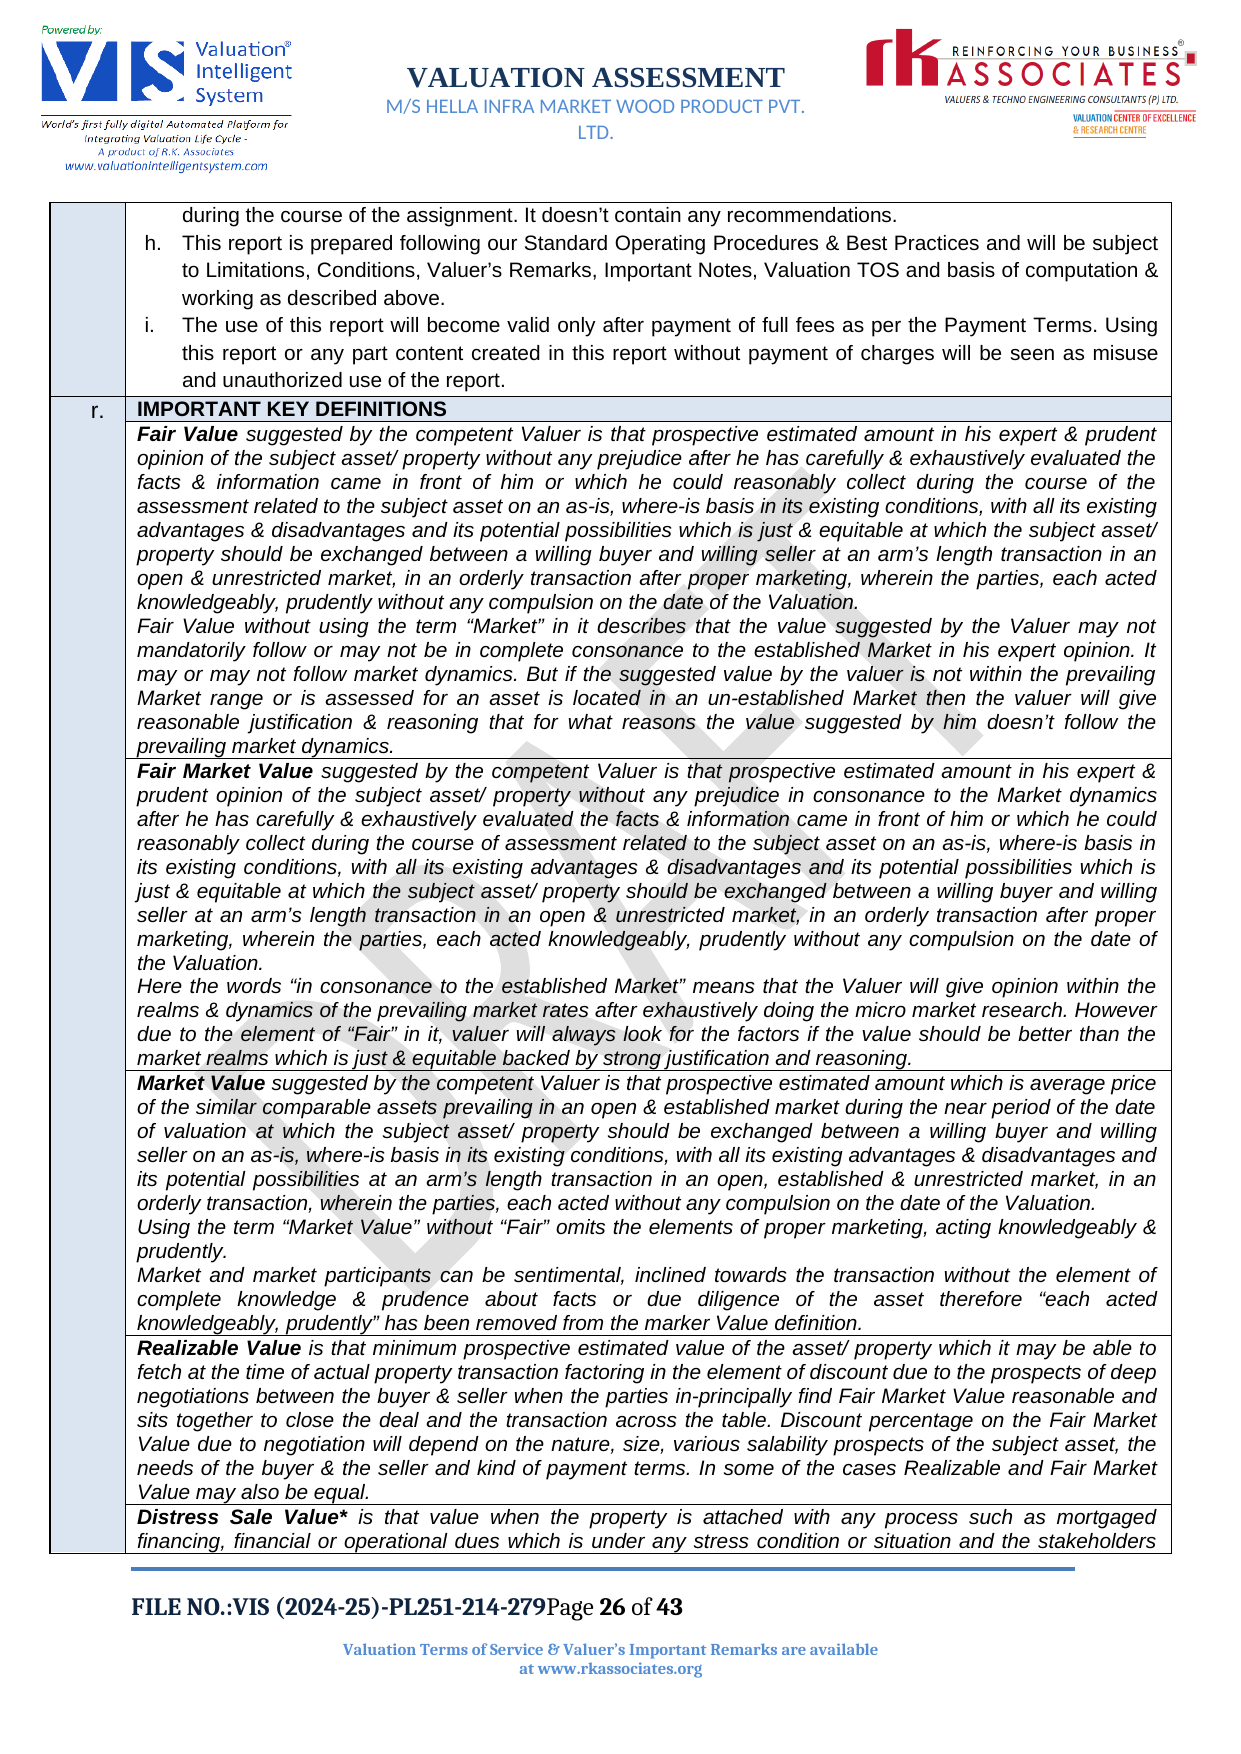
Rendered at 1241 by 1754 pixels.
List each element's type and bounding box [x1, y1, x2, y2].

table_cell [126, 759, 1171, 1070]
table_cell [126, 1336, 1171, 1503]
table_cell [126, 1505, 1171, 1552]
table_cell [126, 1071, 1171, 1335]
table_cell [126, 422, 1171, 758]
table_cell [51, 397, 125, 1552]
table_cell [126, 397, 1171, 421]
picture [28, 22, 302, 176]
picture [861, 19, 1200, 142]
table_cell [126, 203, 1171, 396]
